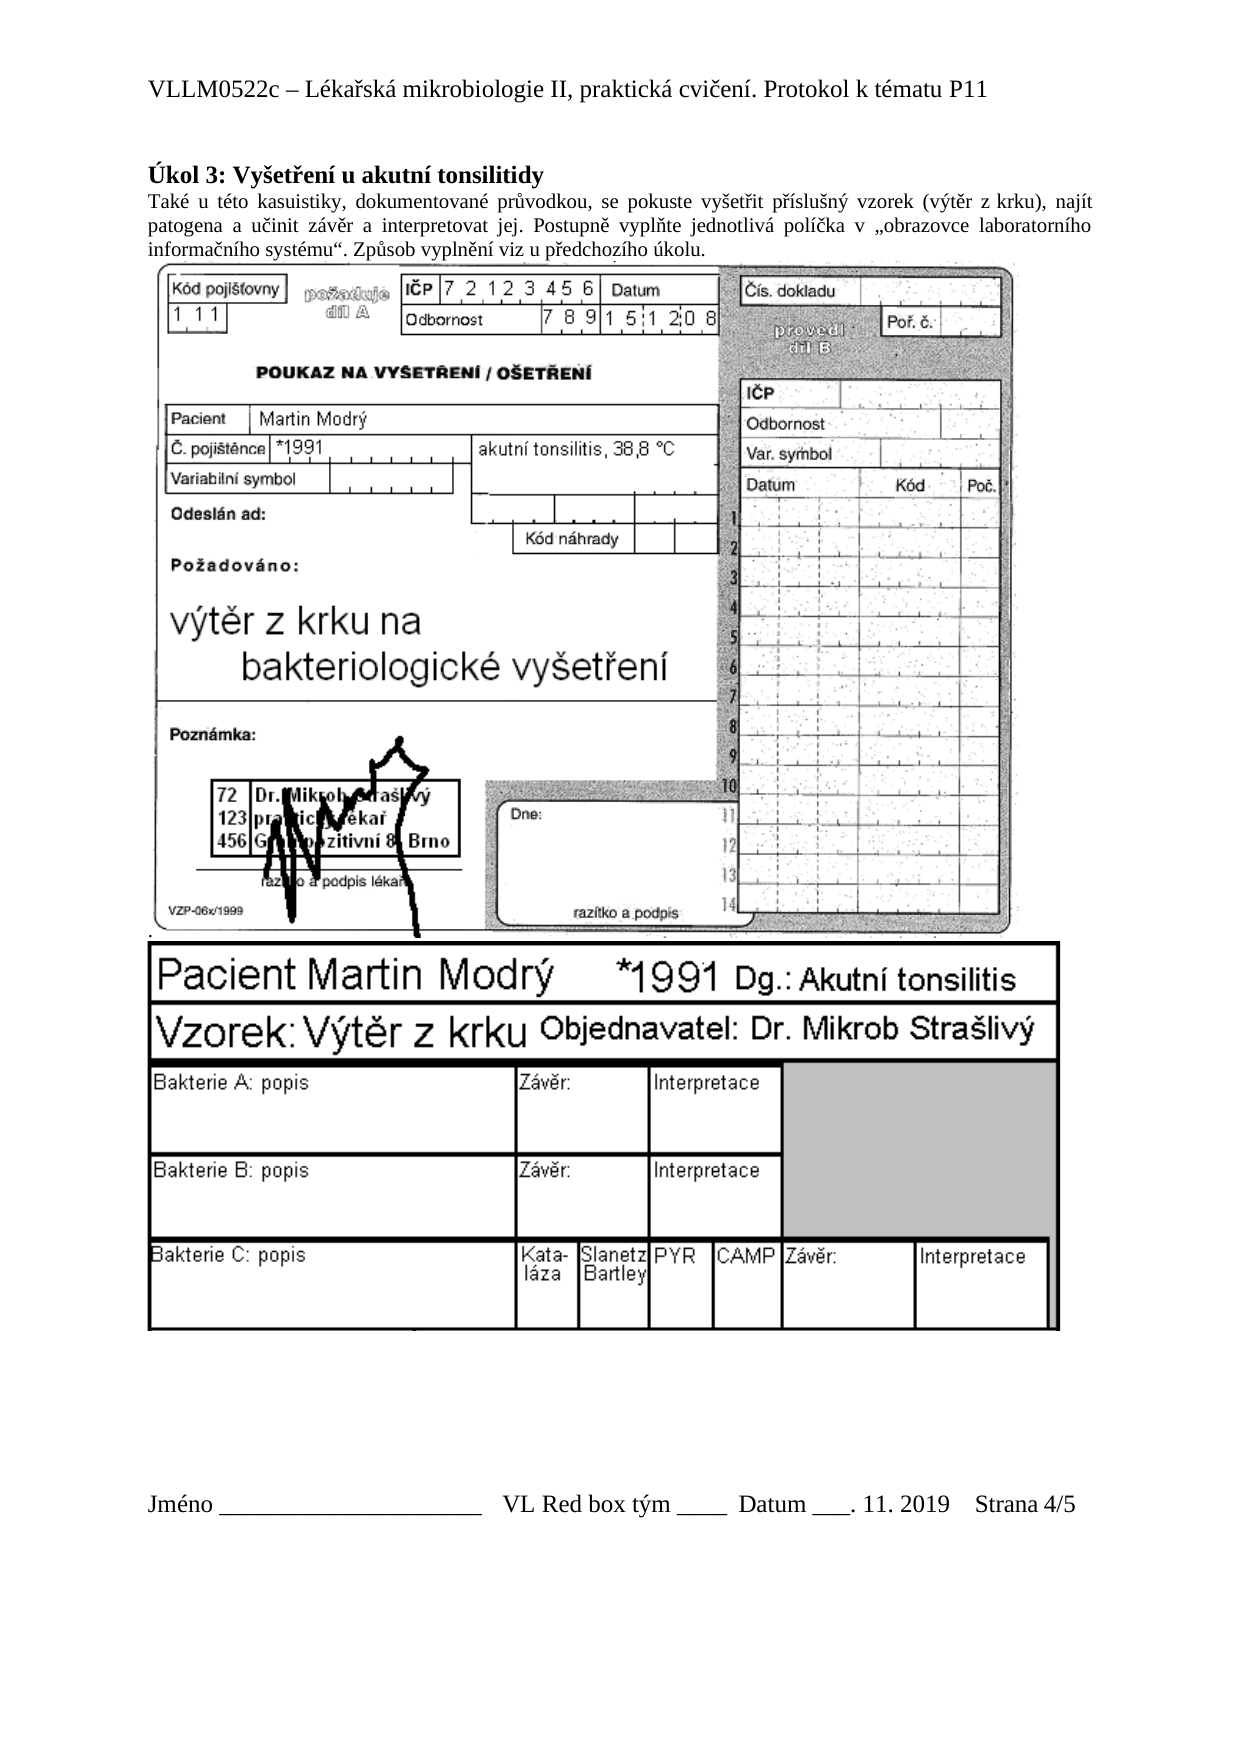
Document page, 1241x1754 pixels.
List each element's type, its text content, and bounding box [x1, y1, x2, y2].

subtitle Úkol 3: Vyšetření u akutní tonsilitidy [148, 160, 1092, 189]
picture [147, 941, 1061, 1331]
text Také u této kasuistiky, dokumentované průvodkou, se pokuste vyšetřit příslušný vzorek (výtěr z krku), najít patogena a učinit závěr a interpretovat jej. Postupně vyplňte jednotlivá políčka v „obrazovce laboratorního informačního systému“. Způsob vyplnění viz u předchozího úkolu. [148, 189, 1092, 261]
picture [152, 261, 1019, 938]
